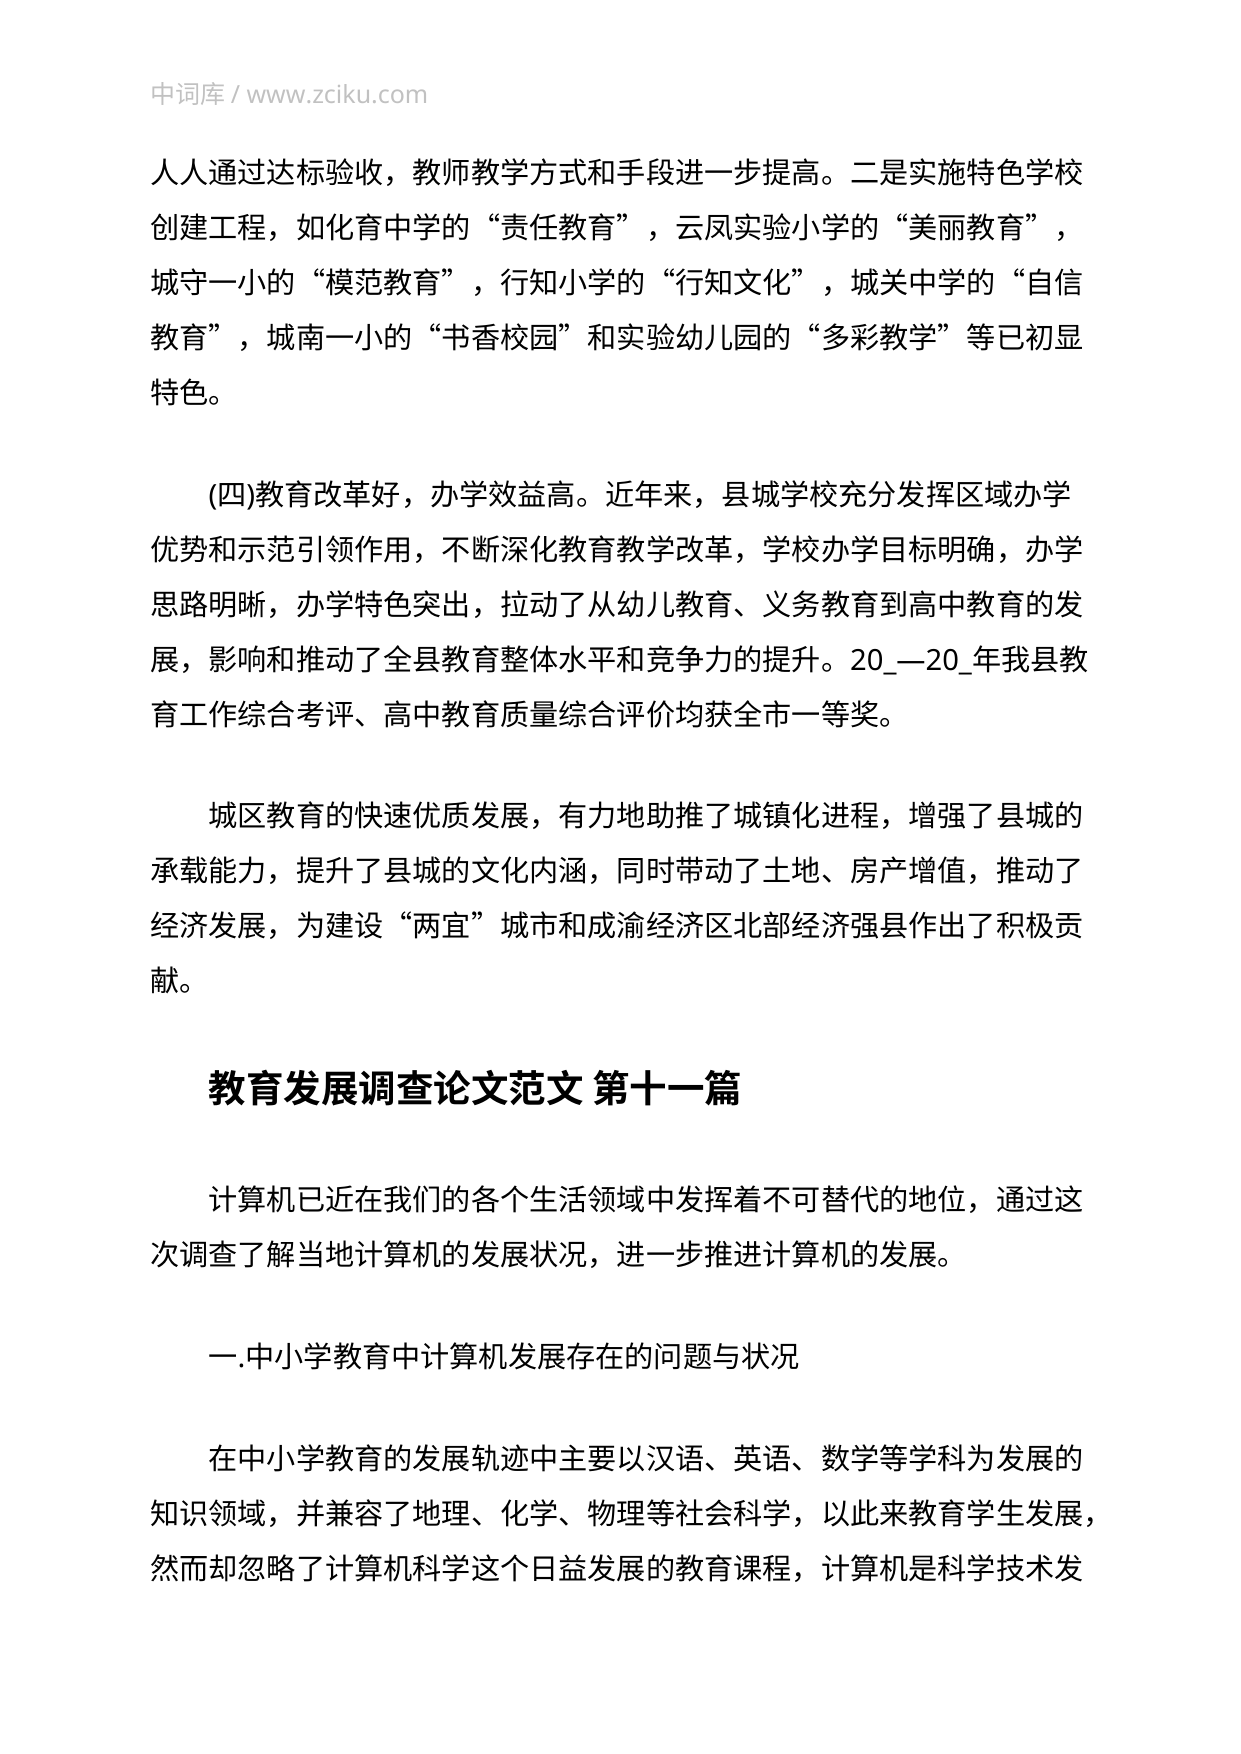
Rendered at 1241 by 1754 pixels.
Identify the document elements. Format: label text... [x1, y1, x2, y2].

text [150, 150, 1090, 412]
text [150, 1435, 1090, 1587]
text 城区教育的快速优质发展，有力地助推了城镇化进程，增强了县城的承载能力，提升了县城的文化内涵，同时带动了土地、房产增值，推动了经济发展，为建设“两宜”城市和成渝经济区北部经济强县作出了积极贡献。 [150, 793, 1090, 1000]
text 教育发展调查论文范文 第十一篇 [150, 1059, 1090, 1114]
text (四)教育改革好，办学效益高。近年来，县城学校充分发挥区域办学优势和示范引领作用，不断深化教育教学改革，学校办学目标明确，办学思路明晰，办学特色突出，拉动了从幼儿教育、义务教育到高中教育的发展，影响和推动了全县教育整体水平和竞争力的提升。20_—20_年我县教育工作综合考评、高中教育质量综合评价均获全市一等奖。 [150, 471, 1090, 733]
text 一.中小学教育中计算机发展存在的问题与状况 [150, 1333, 1090, 1376]
text 计算机已近在我们的各个生活领域中发挥着不可替代的地位，通过这次调查了解当地计算机的发展状况，进一步推进计算机的发展。 [150, 1177, 1090, 1274]
